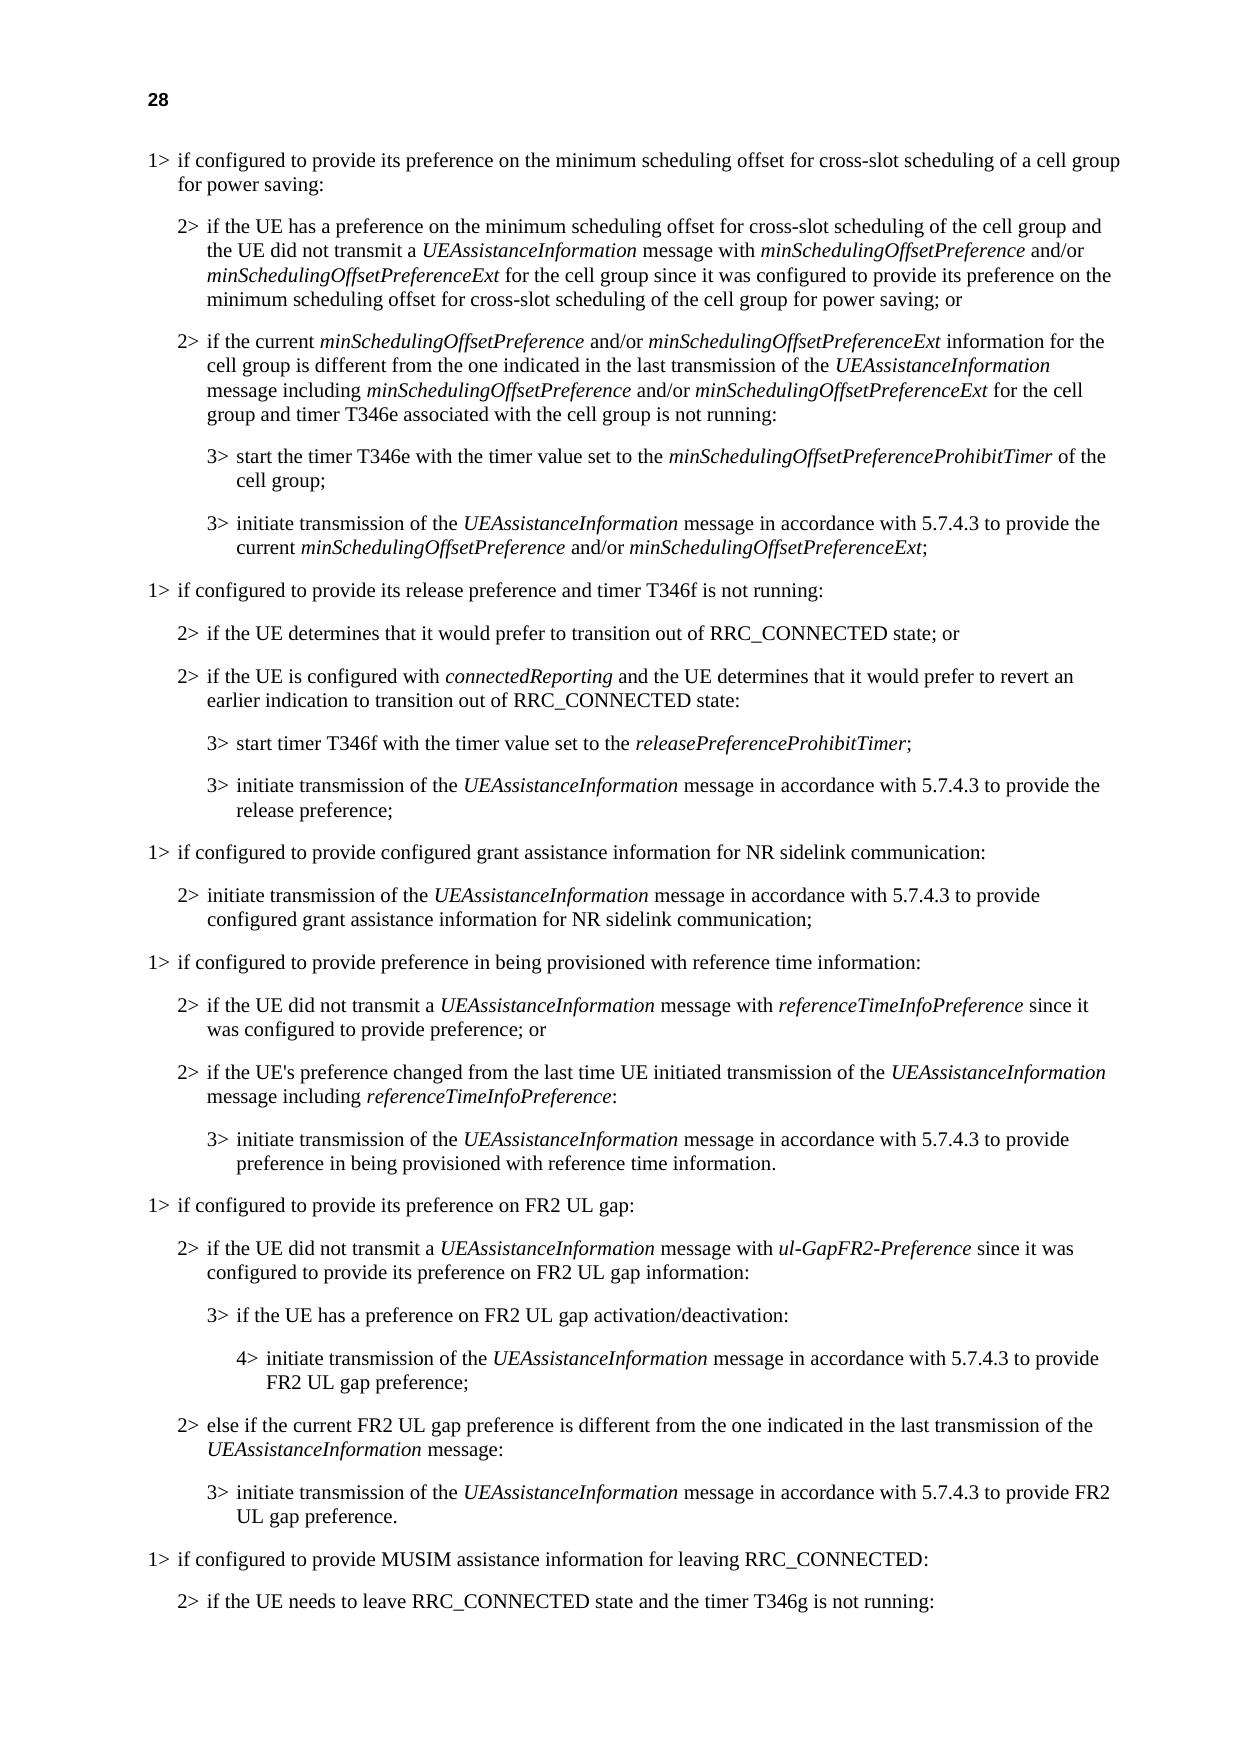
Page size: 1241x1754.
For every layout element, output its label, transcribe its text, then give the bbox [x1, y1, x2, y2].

text 2> if the UE did not transmit a UEAssistanceInformation message with ul-GapFR2-Preference since it was configured to provide its preference on FR2 UL gap information: [177, 1236, 1122, 1284]
text 1> if configured to provide MUSIM assistance information for leaving RRC_CONNECTED: [148, 1547, 1122, 1571]
text 2> if the UE has a preference on the minimum scheduling offset for cross-slot scheduling of the cell group and the UE did not transmit a UEAssistanceInformation message with minSchedulingOffsetPreference and/or minSchedulingOffsetPreferenceExt for the cell group since it was configured to provide its preference on the minimum scheduling offset for cross-slot scheduling of the cell group for power saving; or [177, 214, 1122, 311]
text 1> if configured to provide configured grant assistance information for NR sidelink communication: [148, 840, 1122, 864]
text 4> initiate transmission of the UEAssistanceInformation message in accordance with 5.7.4.3 to provide FR2 UL gap preference; [236, 1346, 1122, 1394]
text 1> if configured to provide its preference on FR2 UL gap: [148, 1193, 1122, 1217]
text 2> if the UE is configured with connectedReporting and the UE determines that it would prefer to revert an earlier indication to transition out of RRC_CONNECTED state: [177, 664, 1122, 712]
text 3> initiate transmission of the UEAssistanceInformation message in accordance with 5.7.4.3 to provide the release preference; [207, 773, 1122, 822]
text 3> initiate transmission of the UEAssistanceInformation message in accordance with 5.7.4.3 to provide the current minSchedulingOffsetPreference and/or minSchedulingOffsetPreferenceExt; [207, 511, 1122, 559]
text 3> if the UE has a preference on FR2 UL gap activation/deactivation: [207, 1303, 1122, 1327]
text 2> initiate transmission of the UEAssistanceInformation message in accordance with 5.7.4.3 to provide configured grant assistance information for NR sidelink communication; [177, 883, 1122, 931]
text 3> start timer T346f with the timer value set to the releasePreferenceProhibitTimer; [207, 731, 1122, 755]
text 2> if the current minSchedulingOffsetPreference and/or minSchedulingOffsetPreferenceExt information for the cell group is different from the one indicated in the last transmission of the UEAssistanceInformation message including minSchedulingOffsetPreference and/or minSchedulingOffsetPreferenceExt for the cell group and timer T346e associated with the cell group is not running: [177, 329, 1122, 426]
text 1> if configured to provide its preference on the minimum scheduling offset for cross-slot scheduling of a cell group for power saving: [148, 147, 1122, 196]
text 2> if the UE's preference changed from the last time UE initiated transmission of the UEAssistanceInformation message including referenceTimeInfoPreference: [177, 1060, 1122, 1108]
text 3> initiate transmission of the UEAssistanceInformation message in accordance with 5.7.4.3 to provide FR2 UL gap preference. [207, 1480, 1122, 1528]
text 3> start the timer T346e with the timer value set to the minSchedulingOffsetPreferenceProhibitTimer of the cell group; [207, 444, 1122, 492]
text 1> if configured to provide preference in being provisioned with reference time information: [148, 950, 1122, 974]
text 2> if the UE determines that it would prefer to transition out of RRC_CONNECTED state; or [177, 621, 1122, 645]
text 2> else if the current FR2 UL gap preference is different from the one indicated in the last transmission of the UEAssistanceInformation message: [177, 1413, 1122, 1461]
text 2> if the UE needs to leave RRC_CONNECTED state and the timer T346g is not running: [177, 1589, 1122, 1613]
text 3> initiate transmission of the UEAssistanceInformation message in accordance with 5.7.4.3 to provide preference in being provisioned with reference time information. [207, 1127, 1122, 1175]
text 1> if configured to provide its release preference and timer T346f is not running: [148, 578, 1122, 602]
text 2> if the UE did not transmit a UEAssistanceInformation message with referenceTimeInfoPreference since it was configured to provide preference; or [177, 993, 1122, 1041]
